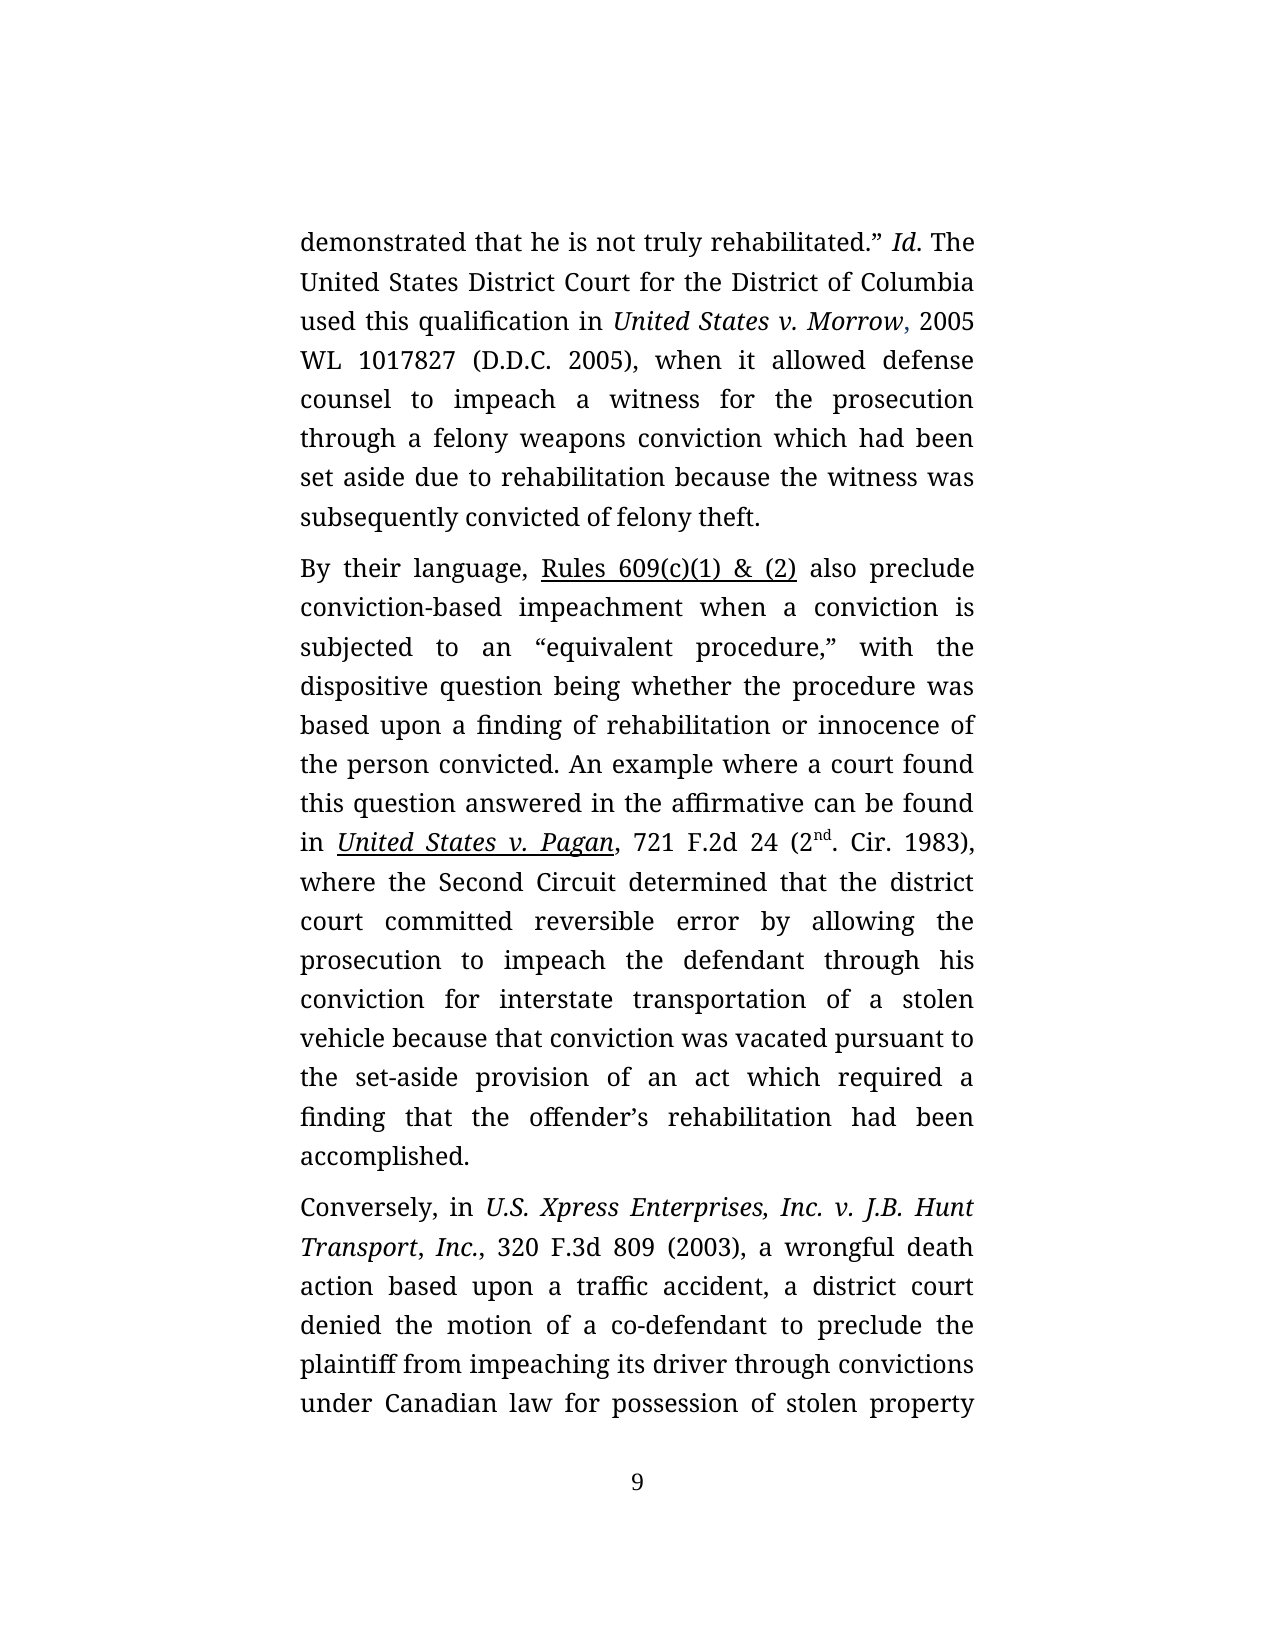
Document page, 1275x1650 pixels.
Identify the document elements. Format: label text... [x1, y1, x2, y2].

text By their language, Rules 609(c)(1) & (2) also preclude conviction-based impeachment when a conviction is subjected to an “equivalent procedure,” with the dispositive question being whether the procedure was based upon a finding of rehabilitation or innocence of the person convicted. An example where a court found this question answered in the affirmative can be found in United States v. Pagan, 721 F.2d 24 (2nd. Cir. 1983), where the Second Circuit determined that the district court committed reversible error by allowing the prosecution to impeach the defendant through his conviction for interstate transportation of a stolen vehicle because that conviction was vacated pursuant to the set-aside provision of an act which required a finding that the offender’s rehabilitation had been accomplished. [300, 551, 975, 1172]
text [300, 1190, 975, 1420]
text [300, 225, 975, 533]
